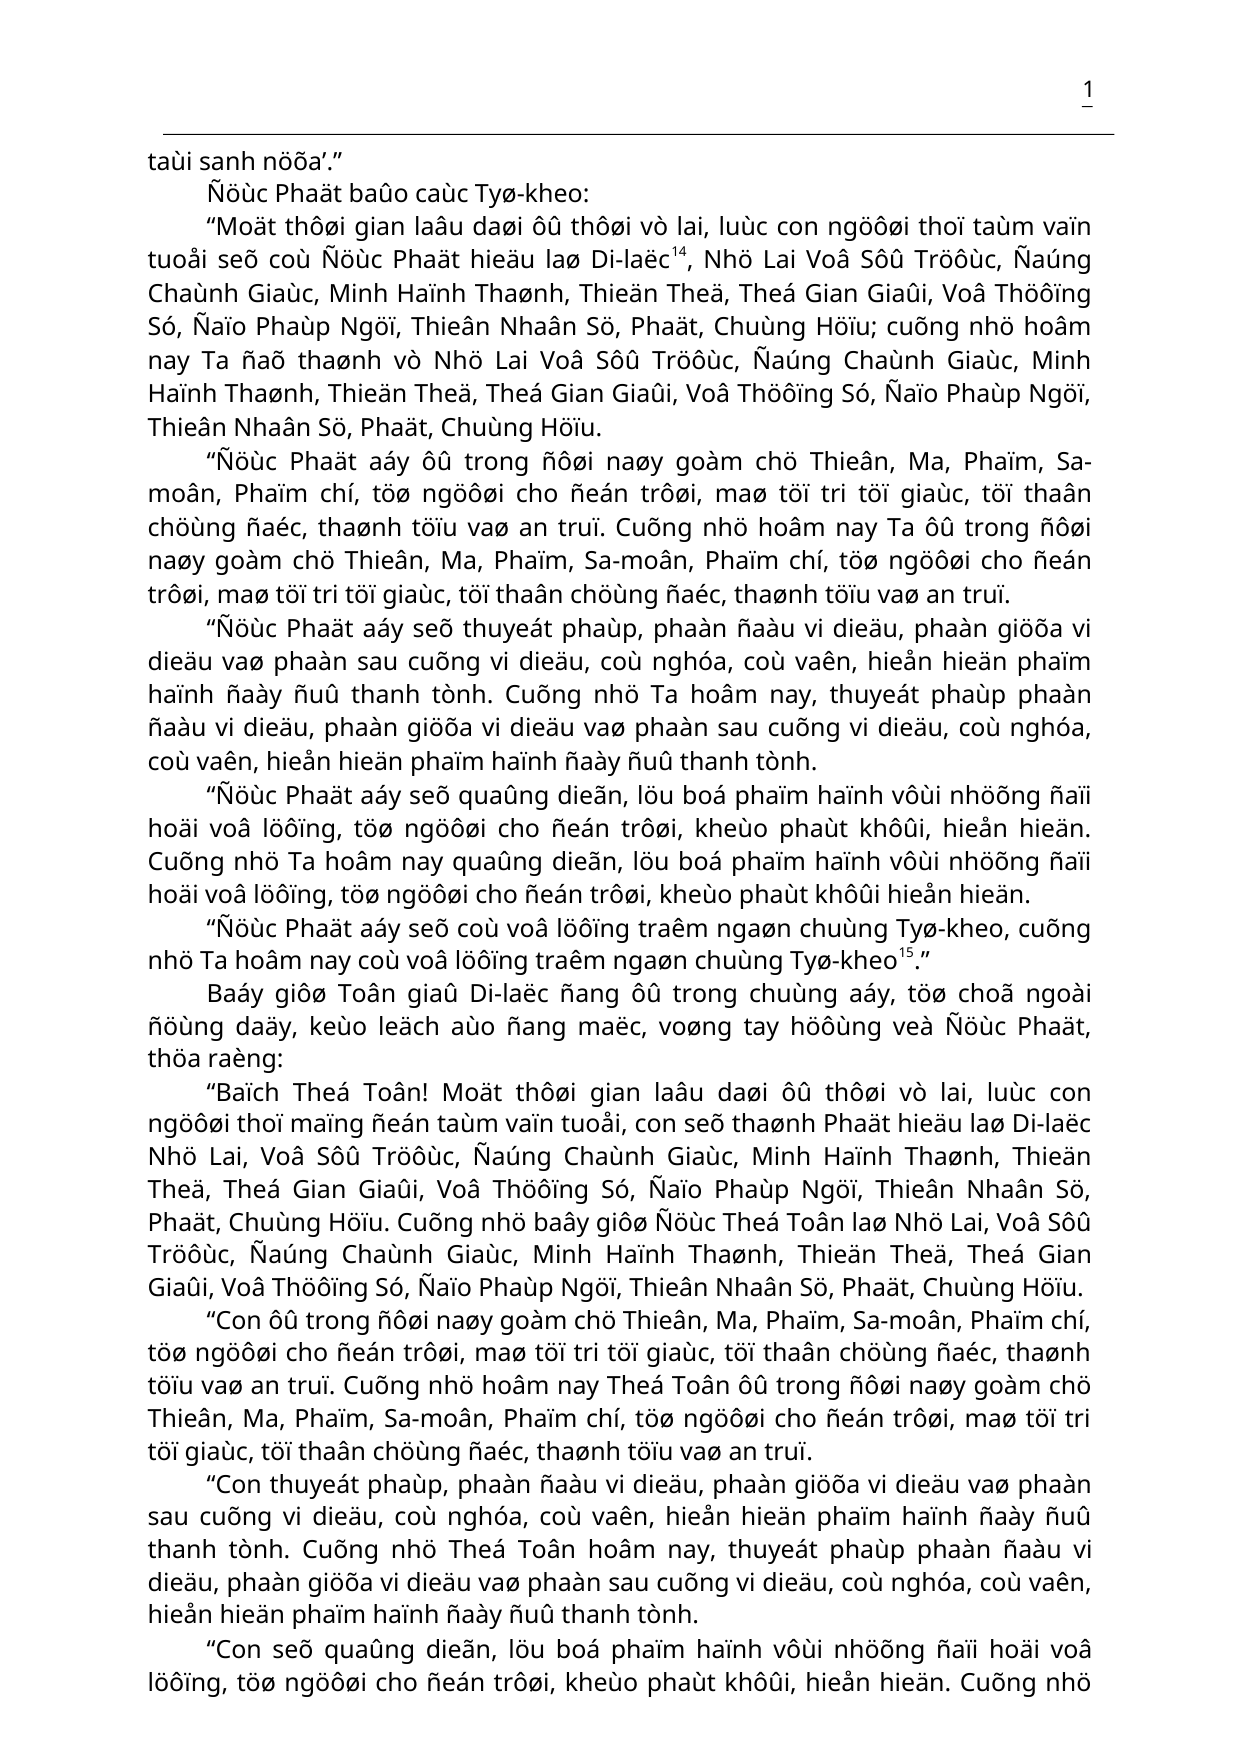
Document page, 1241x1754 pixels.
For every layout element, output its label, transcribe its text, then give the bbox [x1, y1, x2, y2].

text Baáy giôø Toân giaû Di-laëc ñang ôû trong chuùng aáy, töø choã ngoài ñöùng daäy, keùo leäch aùo ñang maëc, voøng tay höôùng veà Ñöùc Phaät, thöa raèng: [147, 977, 1093, 1075]
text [147, 1632, 1093, 1698]
text “Ñöùc Phaät aáy seõ quaûng dieãn, löu boá phaïm haïnh vôùi nhöõng ñaïi hoäi voâ löôïng, töø ngöôøi cho ñeán trôøi, kheùo phaùt khôûi, hieån hieän. Cuõng nhö Ta hoâm nay quaûng dieãn, löu boá phaïm haïnh vôùi nhöõng ñaïi hoäi voâ löôïng, töø ngöôøi cho ñeán trôøi, kheùo phaùt khôûi hieån hieän. [147, 777, 1093, 911]
text “Ñöùc Phaät aáy seõ thuyeát phaùp, phaàn ñaàu vi dieäu, phaàn giöõa vi dieäu vaø phaàn sau cuõng vi dieäu, coù nghóa, coù vaên, hieån hieän phaïm haïnh ñaày ñuû thanh tònh. Cuõng nhö Ta hoâm nay, thuyeát phaùp phaàn ñaàu vi dieäu, phaàn giöõa vi dieäu vaø phaàn sau cuõng vi dieäu, coù nghóa, coù vaên, hieån hieän phaïm haïnh ñaày ñuû thanh tònh. [147, 610, 1093, 777]
text “Con ôû trong ñôøi naøy goàm chö Thieân, Ma, Phaïm, Sa-moân, Phaïm chí, töø ngöôøi cho ñeán trôøi, maø töï tri töï giaùc, töï thaân chöùng ñaéc, thaønh töïu vaø an truï. Cuõng nhö hoâm nay Theá Toân ôû trong ñôøi naøy goàm chö Thieân, Ma, Phaïm, Sa-moân, Phaïm chí, töø ngöôøi cho ñeán trôøi, maø töï tri töï giaùc, töï thaân chöùng ñaéc, thaønh töïu vaø an truï. [147, 1304, 1093, 1467]
text “Ñöùc Phaät aáy seõ coù voâ löôïng traêm ngaøn chuùng Tyø-kheo, cuõng nhö Ta hoâm nay coù voâ löôïng traêm ngaøn chuùng Tyø-kheo15.” [147, 911, 1092, 977]
text “Ñöùc Phaät aáy ôû trong ñôøi naøy goàm chö Thieân, Ma, Phaïm, Sa-moân, Phaïm chí, töø ngöôøi cho ñeán trôøi, maø töï tri töï giaùc, töï thaân chöùng ñaéc, thaønh töïu vaø an truï. Cuõng nhö hoâm nay Ta ôû trong ñôøi naøy goàm chö Thieân, Ma, Phaïm, Sa-moân, Phaïm chí, töø ngöôøi cho ñeán trôøi, maø töï tri töï giaùc, töï thaân chöùng ñaéc, thaønh töïu vaø an truï. [147, 443, 1093, 610]
text “Baïch Theá Toân! Moät thôøi gian laâu daøi ôû thôøi vò lai, luùc con ngöôøi thoï maïng ñeán taùm vaïn tuoåi, con seõ thaønh Phaät hieäu laø Di-laëc Nhö Lai, Voâ Sôû Tröôùc, Ñaúng Chaùnh Giaùc, Minh Haïnh Thaønh, Thieän Theä, Theá Gian Giaûi, Voâ Thöôïng Só, Ñaïo Phaùp Ngöï, Thieân Nhaân Sö, Phaät, Chuùng Höïu. Cuõng nhö baây giôø Ñöùc Theá Toân laø Nhö Lai, Voâ Sôû Tröôùc, Ñaúng Chaùnh Giaùc, Minh Haïnh Thaønh, Thieän Theä, Theá Gian Giaûi, Voâ Thöôïng Só, Ñaïo Phaùp Ngöï, Thieân Nhaân Sö, Phaät, Chuùng Höïu. [147, 1075, 1093, 1304]
text taùi sanh nöõa’.” [147, 145, 1107, 177]
text “Moät thôøi gian laâu daøi ôû thôøi vò lai, luùc con ngöôøi thoï taùm vaïn tuoåi seõ coù Ñöùc Phaät hieäu laø Di-laëc14, Nhö Lai Voâ Sôû Tröôùc, Ñaúng Chaùnh Giaùc, Minh Haïnh Thaønh, Thieän Theä, Theá Gian Giaûi, Voâ Thöôïng Só, Ñaïo Phaùp Ngöï, Thieân Nhaân Sö, Phaät, Chuùng Höïu; cuõng nhö hoâm nay Ta ñaõ thaønh vò Nhö Lai Voâ Sôû Tröôùc, Ñaúng Chaùnh Giaùc, Minh Haïnh Thaønh, Thieän Theä, Theá Gian Giaûi, Voâ Thöôïng Só, Ñaïo Phaùp Ngöï, Thieân Nhaân Sö, Phaät, Chuùng Höïu. [147, 209, 1093, 443]
text “Con thuyeát phaùp, phaàn ñaàu vi dieäu, phaàn giöõa vi dieäu vaø phaàn sau cuõng vi dieäu, coù nghóa, coù vaên, hieån hieän phaïm haïnh ñaày ñuû thanh tònh. Cuõng nhö Theá Toân hoâm nay, thuyeát phaùp phaàn ñaàu vi dieäu, phaàn giöõa vi dieäu vaø phaàn sau cuõng vi dieäu, coù nghóa, coù vaên, hieån hieän phaïm haïnh ñaày ñuû thanh tònh. [147, 1468, 1093, 1631]
text Ñöùc Phaät baûo caùc Tyø-kheo: [206, 177, 1107, 209]
